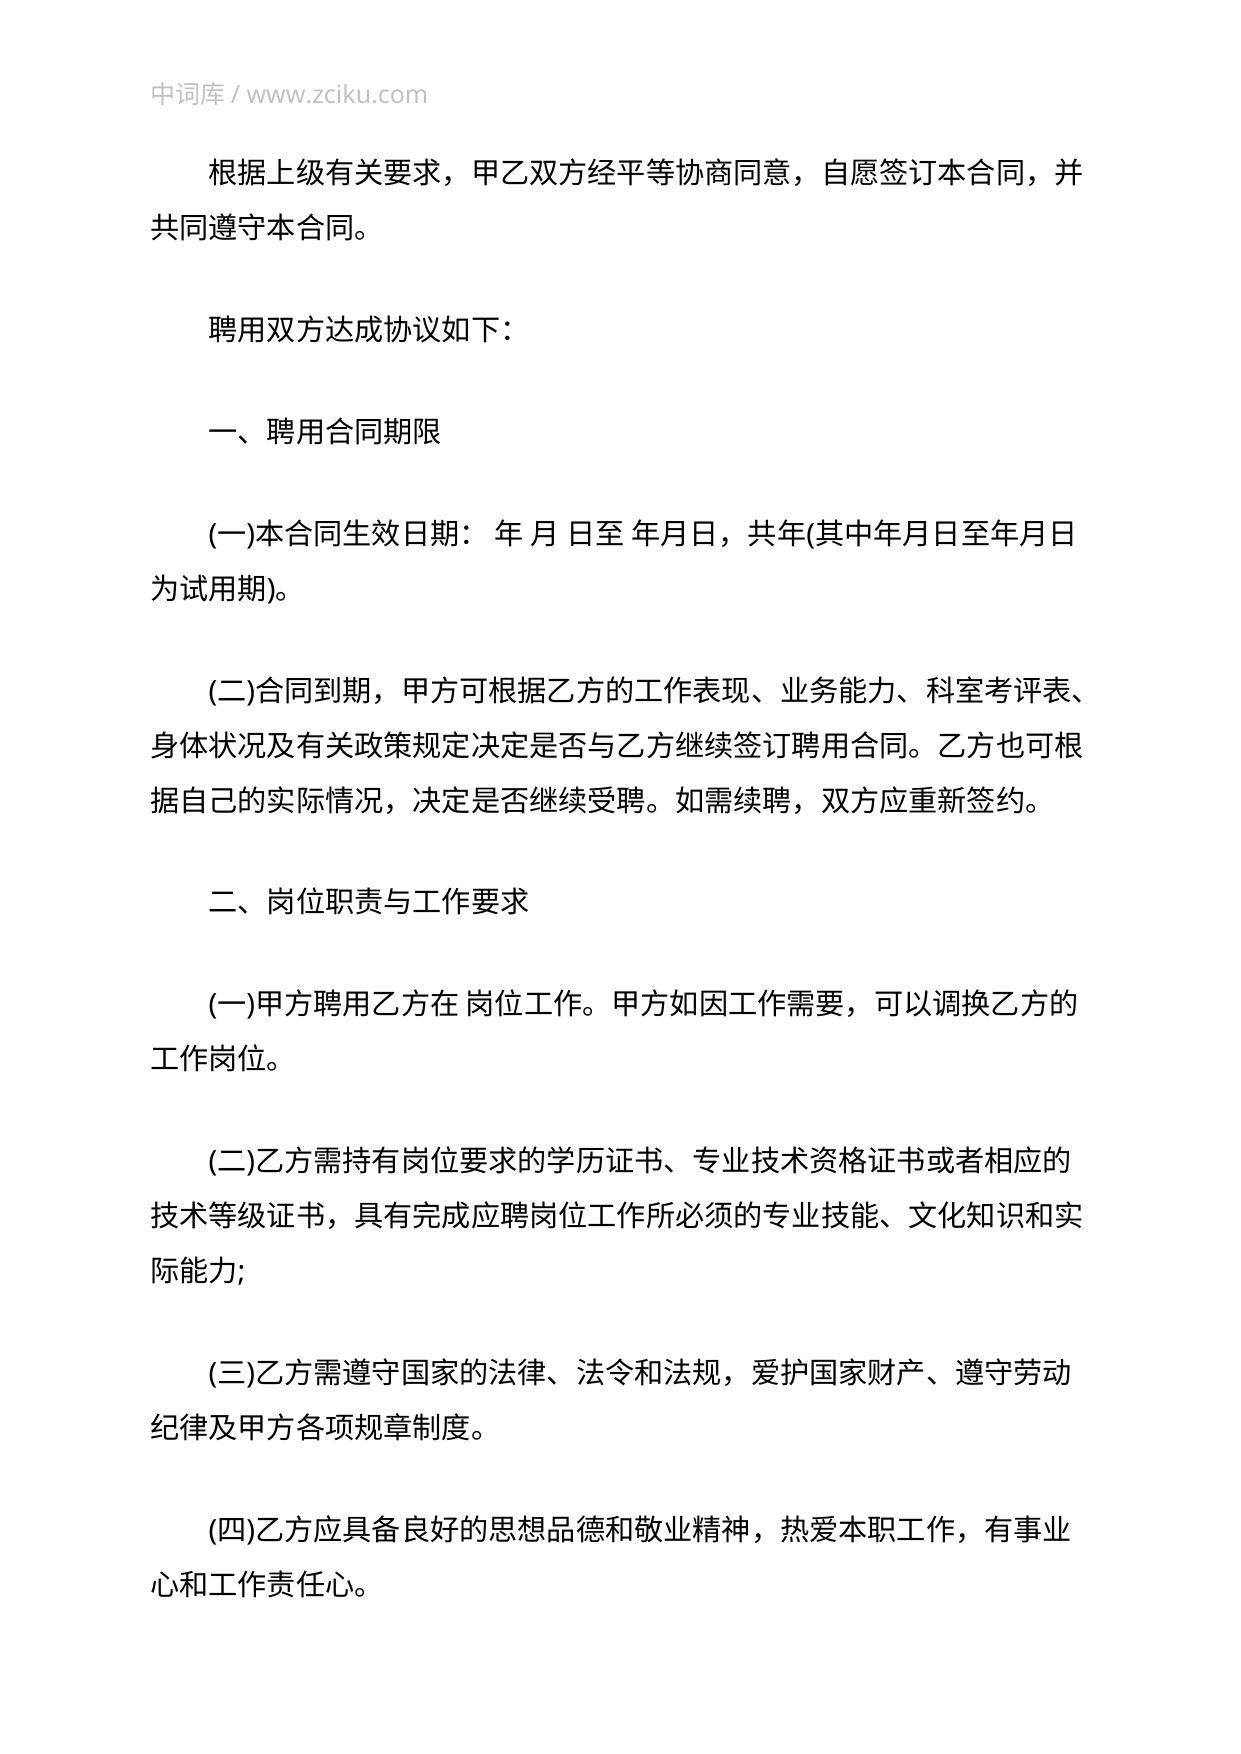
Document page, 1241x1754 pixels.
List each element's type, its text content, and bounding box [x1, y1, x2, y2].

text 聘用双方达成协议如下： [150, 307, 1090, 349]
text (一)本合同生效日期： 年 月 日至 年月日，共年(其中年月日至年月日为试用期)。 [150, 510, 1090, 608]
text 一、聘用合同期限 [150, 408, 1090, 451]
text (一)甲方聘用乙方在 岗位工作。甲方如因工作需要，可以调换乙方的工作岗位。 [150, 981, 1090, 1078]
text (二)乙方需持有岗位要求的学历证书、专业技术资格证书或者相应的技术等级证书，具有完成应聘岗位工作所必须的专业技能、文化知识和实际能力; [150, 1137, 1090, 1290]
text 根据上级有关要求，甲乙双方经平等协商同意，自愿签订本合同，并共同遵守本合同。 [150, 150, 1090, 247]
text (三)乙方需遵守国家的法律、法令和法规，爱护国家财产、遵守劳动纪律及甲方各项规章制度。 [150, 1349, 1090, 1447]
text (二)合同到期，甲方可根据乙方的工作表现、业务能力、科室考评表、身体状况及有关政策规定决定是否与乙方继续签订聘用合同。乙方也可根据自己的实际情况，决定是否继续受聘。如需续聘，双方应重新签约。 [150, 667, 1090, 819]
text 二、岗位职责与工作要求 [150, 879, 1090, 921]
text (四)乙方应具备良好的思想品德和敬业精神，热爱本职工作，有事业心和工作责任心。 [150, 1506, 1090, 1603]
